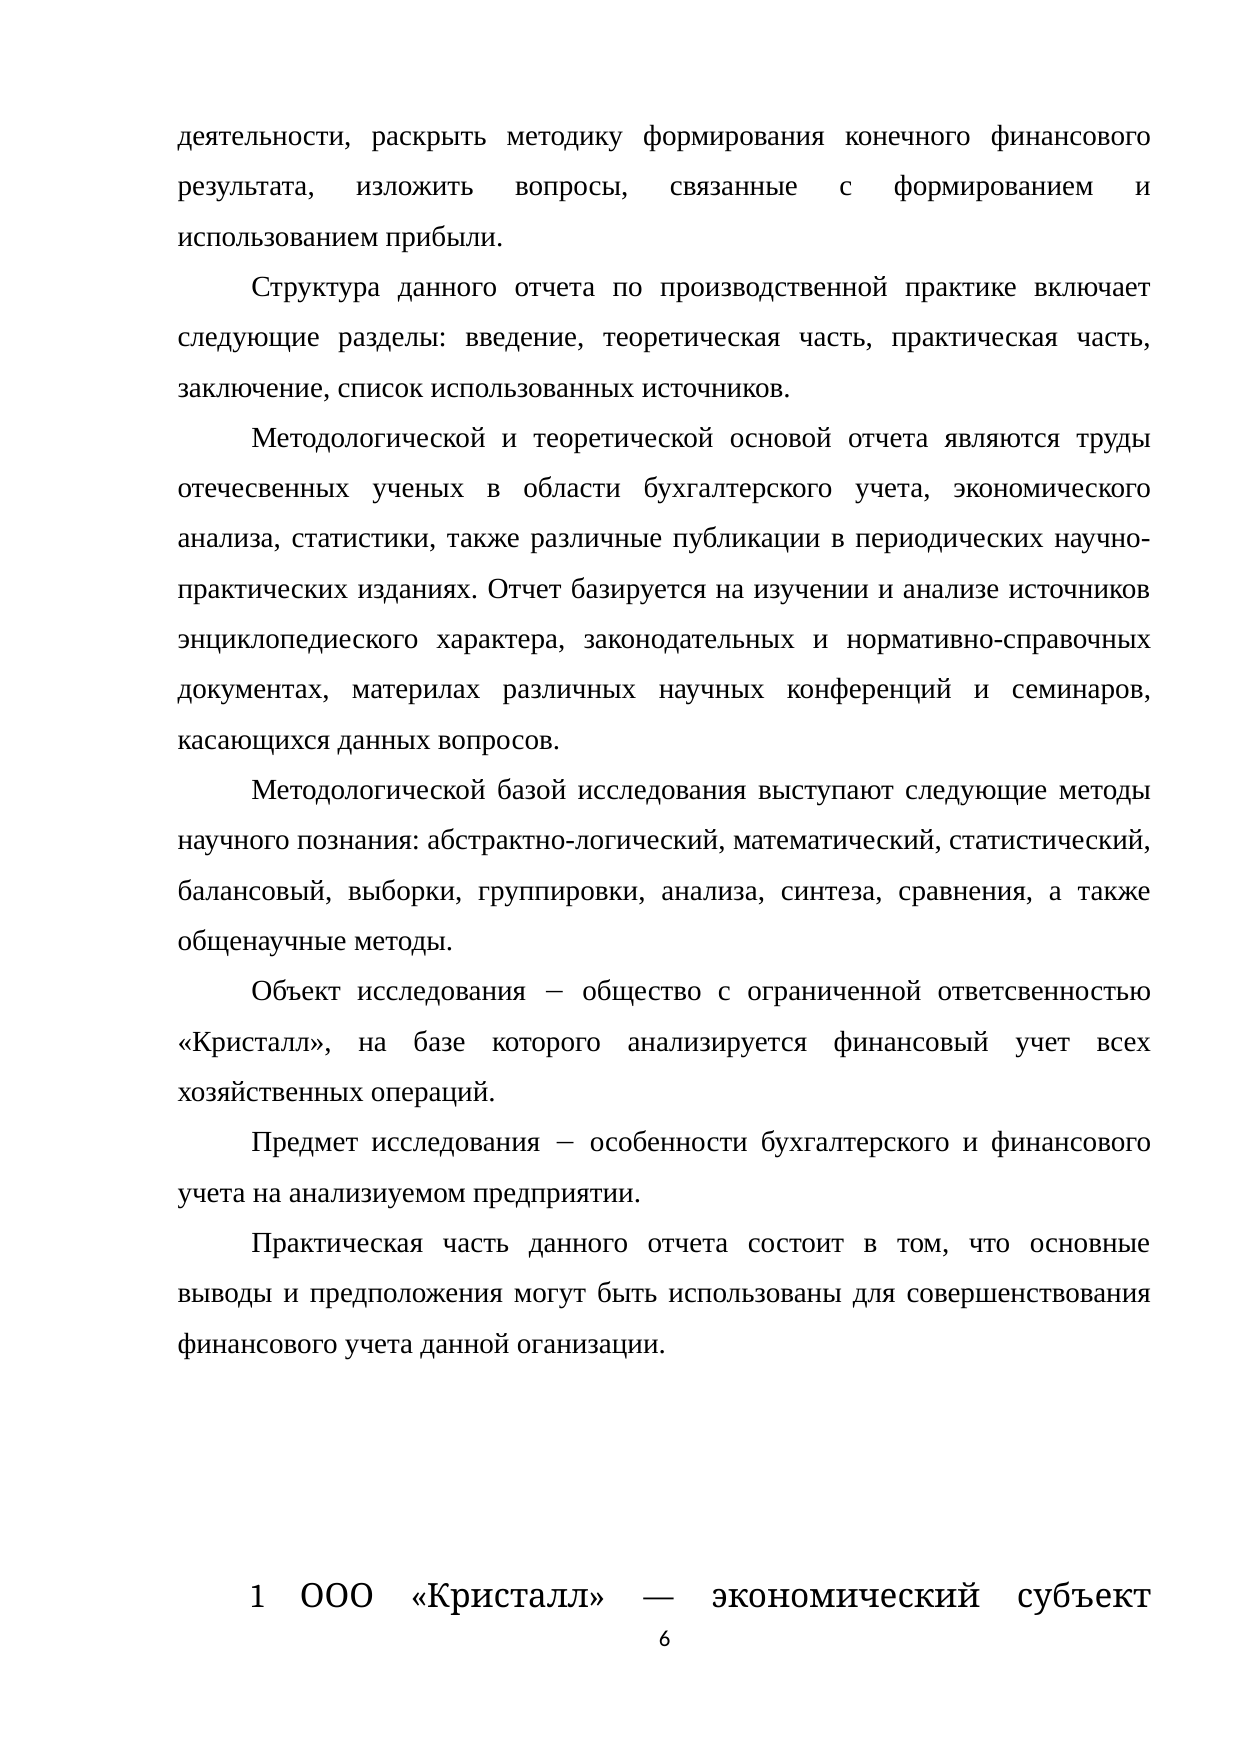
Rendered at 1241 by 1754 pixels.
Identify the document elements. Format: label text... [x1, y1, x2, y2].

text Предмет исследования особенности бухгалтерского и финансового учета на анализиуемом предприятии. [177, 1124, 1152, 1208]
text Практическая часть данного отчета состоит в том, что основные выводы и предположения могут быть использованы для совершенствования финансового учета данной оганизации. [177, 1225, 1152, 1359]
text Структура данного отчета по производственной практике включает следующие разделы: введение, теоретическая часть, практическая часть, заключение, список использованных источников. [177, 269, 1152, 403]
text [177, 118, 1152, 252]
text Методологической базой исследования выступают следующие методы научного познания: абстрактно-логический, математический, статистический, балансовый, выборки, группировки, анализа, синтеза, сравнения, а также общенаучные методы. [177, 772, 1152, 957]
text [177, 1577, 1152, 1616]
text Методологической и теоретической основой отчета являются труды отечесвенных ученых в области бухгалтерского учета, экономического анализа, статистики, также различные публикации в периодических научно-практических изданиях. Отчет базируется на изучении и анализе источников энциклопедиеского характера, законодательных и нормативно-справочных документах, материлах различных научных конференций и семинаров, касающихся данных вопросов. [177, 420, 1152, 755]
text Объект исследования общество с ограниченной ответсвенностью «Кристалл», на базе которого анализируется финансовый учет всех хозяйственных операций. [177, 973, 1152, 1108]
